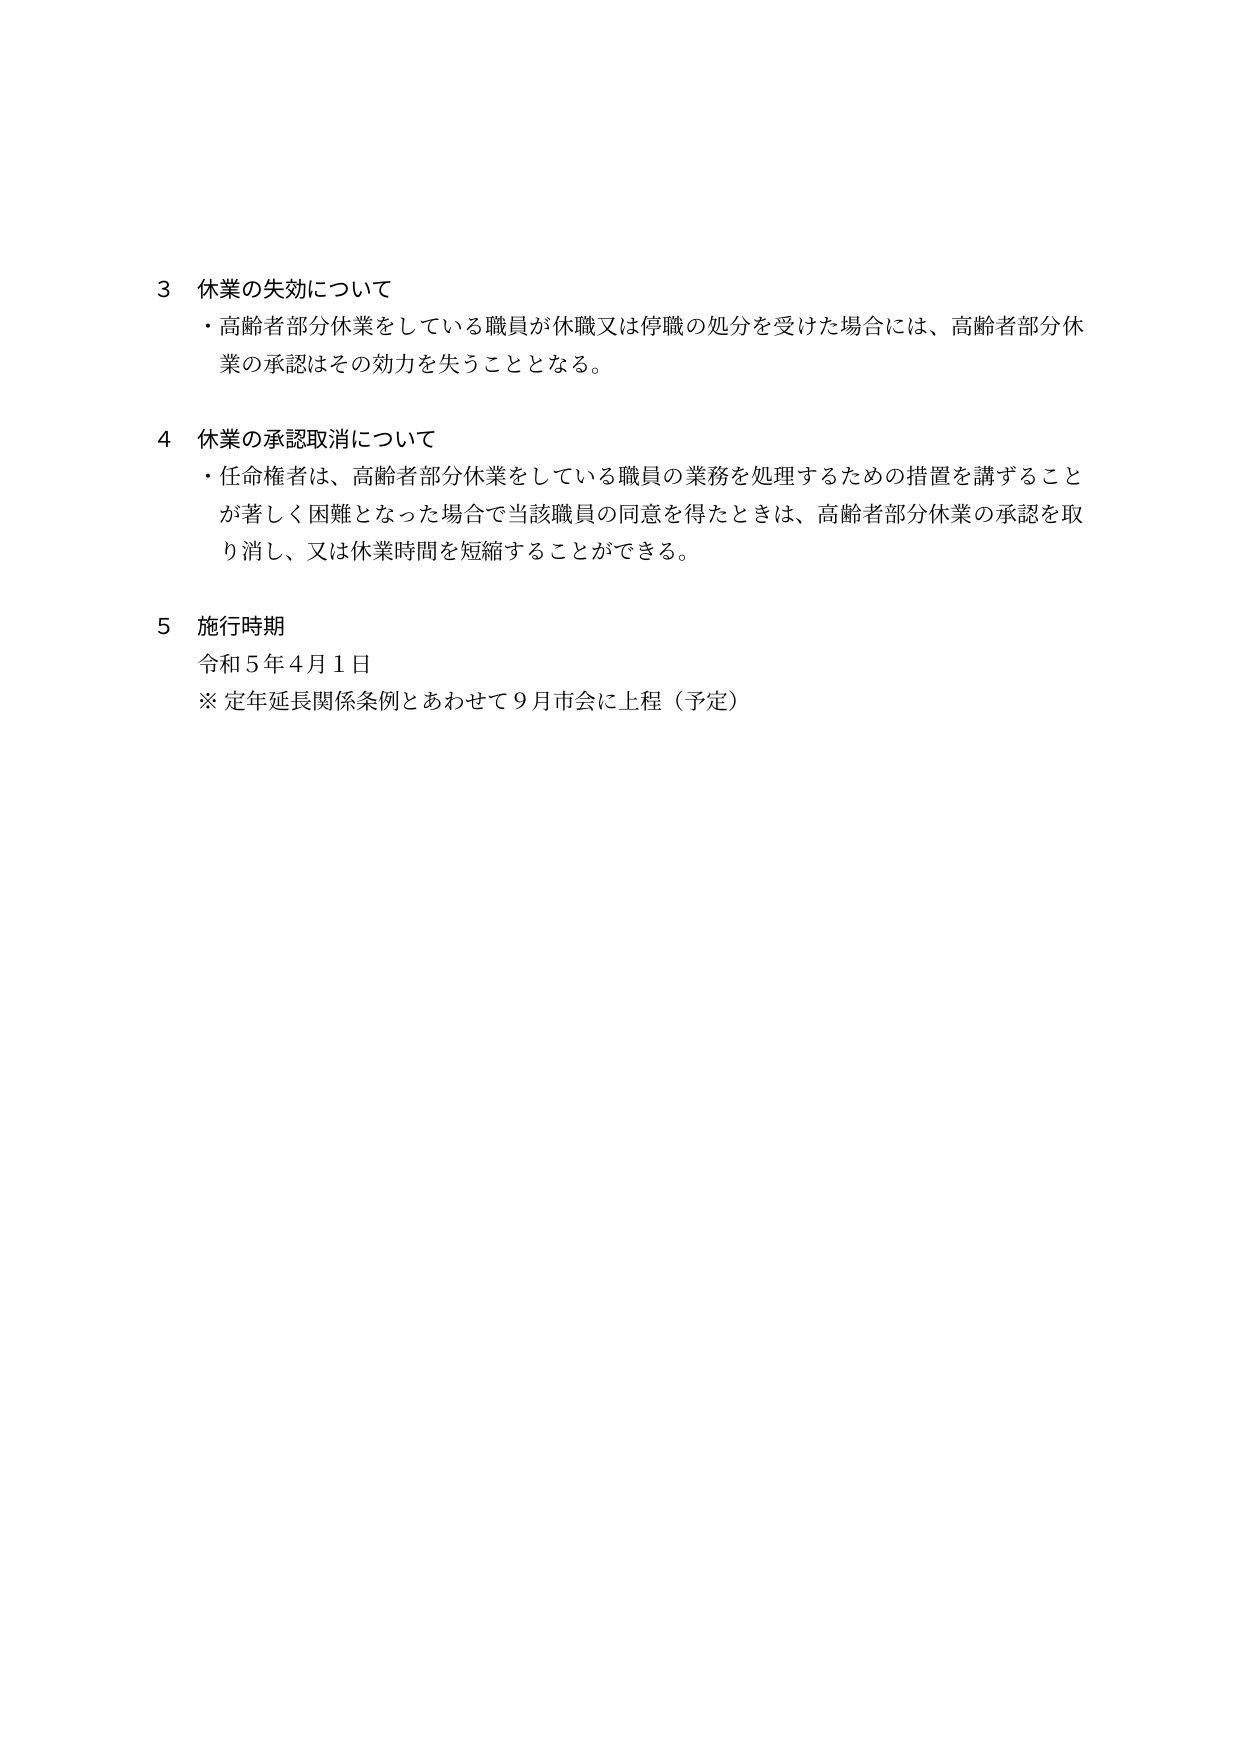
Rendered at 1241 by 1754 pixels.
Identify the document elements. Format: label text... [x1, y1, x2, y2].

text ３ 休業の失効について [153, 269, 1087, 306]
text ※ 定年延長関係条例とあわせて９月市会に上程（予定） [153, 681, 1087, 719]
text ・高齢者部分休業をしている職員が休職又は停職の処分を受けた場合には、高齢者部分休業の承認はその効力を失うこととなる。 [197, 306, 1087, 381]
text 令和５年４月１日 [153, 644, 1087, 681]
text ・任命権者は、高齢者部分休業をしている職員の業務を処理するための措置を講ずることが著しく困難となった場合で当該職員の同意を得たときは、高齢者部分休業の承認を取り消し、又は休業時間を短縮することができる。 [197, 456, 1087, 569]
text ４ 休業の承認取消について [153, 419, 1087, 456]
text ５ 施行時期 [153, 606, 1087, 644]
